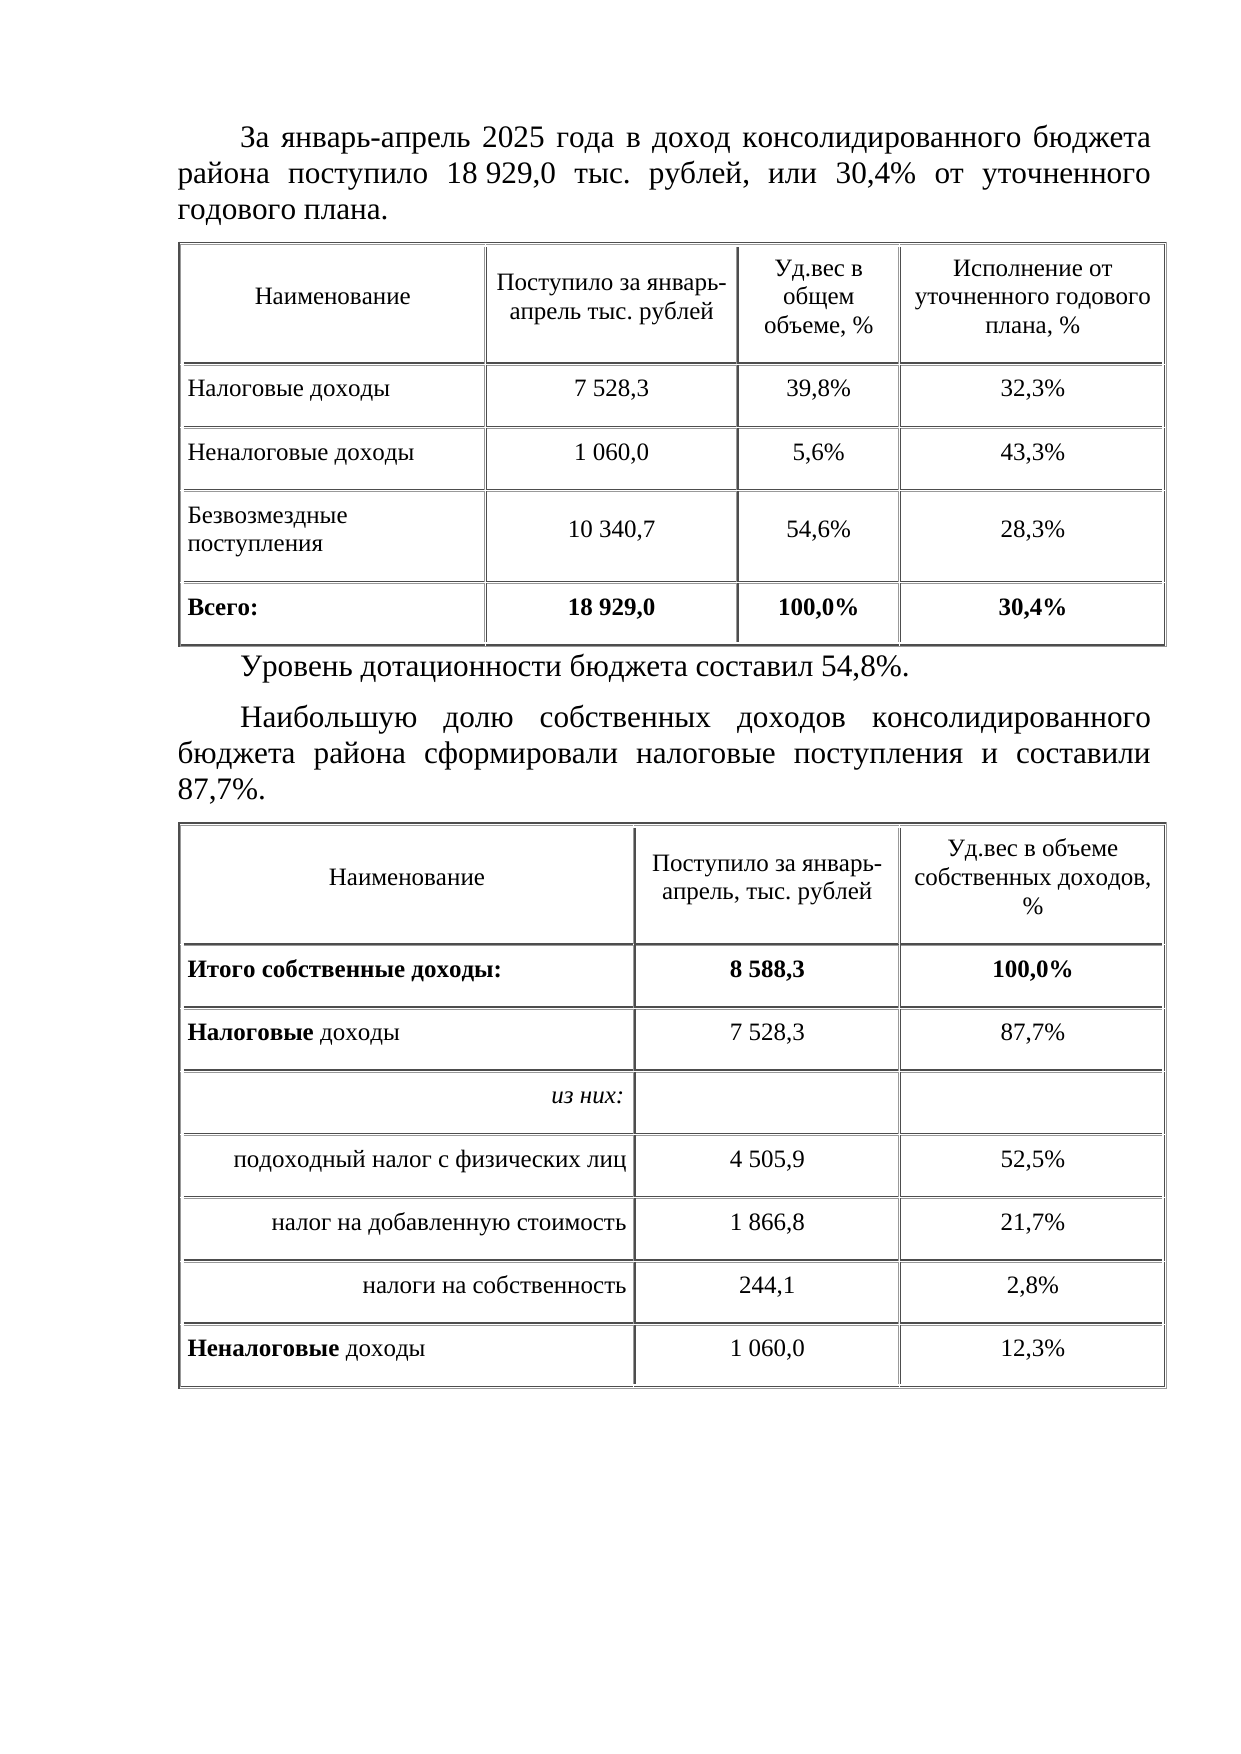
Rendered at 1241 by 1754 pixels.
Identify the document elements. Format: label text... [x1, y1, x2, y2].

table_cell 1 060,0 [487, 429, 736, 489]
table_header Поступило за январь-апрель тыс. рублей [486, 245, 737, 362]
table_cell 8 588,3 [636, 946, 898, 1006]
table_cell 12,3% [900, 1322, 1164, 1386]
table_cell 1 866,8 [636, 1199, 898, 1259]
table_cell 10 340,7 [487, 492, 736, 581]
table_header Уд.вес в общем объеме, % [737, 245, 900, 362]
table_cell 1 060,0 [634, 1326, 900, 1386]
table_cell налоги на собственность [181, 1259, 633, 1322]
table_header Наименование [181, 245, 486, 362]
table_cell 54,6% [739, 492, 898, 581]
table_cell Неналоговые доходы [181, 1322, 634, 1386]
table_cell 21,7% [900, 1196, 1165, 1259]
table_cell 4 505,9 [636, 1136, 898, 1196]
table_cell подоходный налог с физических лиц [180, 1133, 634, 1196]
text За январь-апрель 2025 года в доход консолидированного бюджета района поступило 18 929,0 тыс. рублей, или 30,4% от уточненного годового плана. [177, 118, 1152, 226]
table_cell 43,3% [900, 426, 1165, 489]
table_cell 52,5% [900, 1133, 1165, 1196]
table_header Наименование [181, 824, 634, 943]
table_cell 244,1 [636, 1263, 898, 1322]
table_cell Налоговые доходы [181, 1006, 633, 1069]
table_cell 7 528,3 [487, 366, 736, 426]
table_cell 28,3% [900, 489, 1165, 581]
table_header Уд.вес в объеме собственных доходов, % [900, 826, 1164, 943]
table_cell Неналоговые доходы [180, 426, 486, 489]
text Наибольшую долю собственных доходов консолидированного бюджета района сформировали налоговые поступления и составили 87,7%. [177, 699, 1152, 807]
table_cell 7 528,3 [636, 1010, 898, 1069]
table_header Поступило за январь-апрель, тыс. рублей [634, 826, 900, 943]
table_cell 100,0% [901, 943, 1165, 1006]
table_cell 5,6% [739, 429, 898, 489]
table_cell из них: [181, 1069, 633, 1133]
table_cell 32,3% [901, 362, 1164, 426]
text Уровень дотационности бюджета составил 54,8%. [177, 647, 1152, 683]
table_cell 2,8% [901, 1259, 1164, 1322]
table_cell Налоговые доходы [181, 362, 484, 426]
table_cell 100,0% [737, 584, 900, 644]
table_cell 87,7% [901, 1006, 1164, 1069]
table_header Исполнение от уточненного годового плана, % [900, 245, 1164, 362]
table_cell Безвозмездные поступления [180, 489, 486, 581]
table_cell 18 929,0 [486, 584, 737, 644]
table_cell налог на добавленную стоимость [180, 1196, 634, 1259]
table_cell [901, 1069, 1164, 1133]
table_cell Всего: [180, 581, 486, 644]
table_cell 39,8% [739, 366, 898, 426]
table_cell 30,4% [900, 581, 1165, 644]
table_cell [636, 1073, 898, 1133]
table_cell Итого собственные доходы: [180, 943, 633, 1006]
